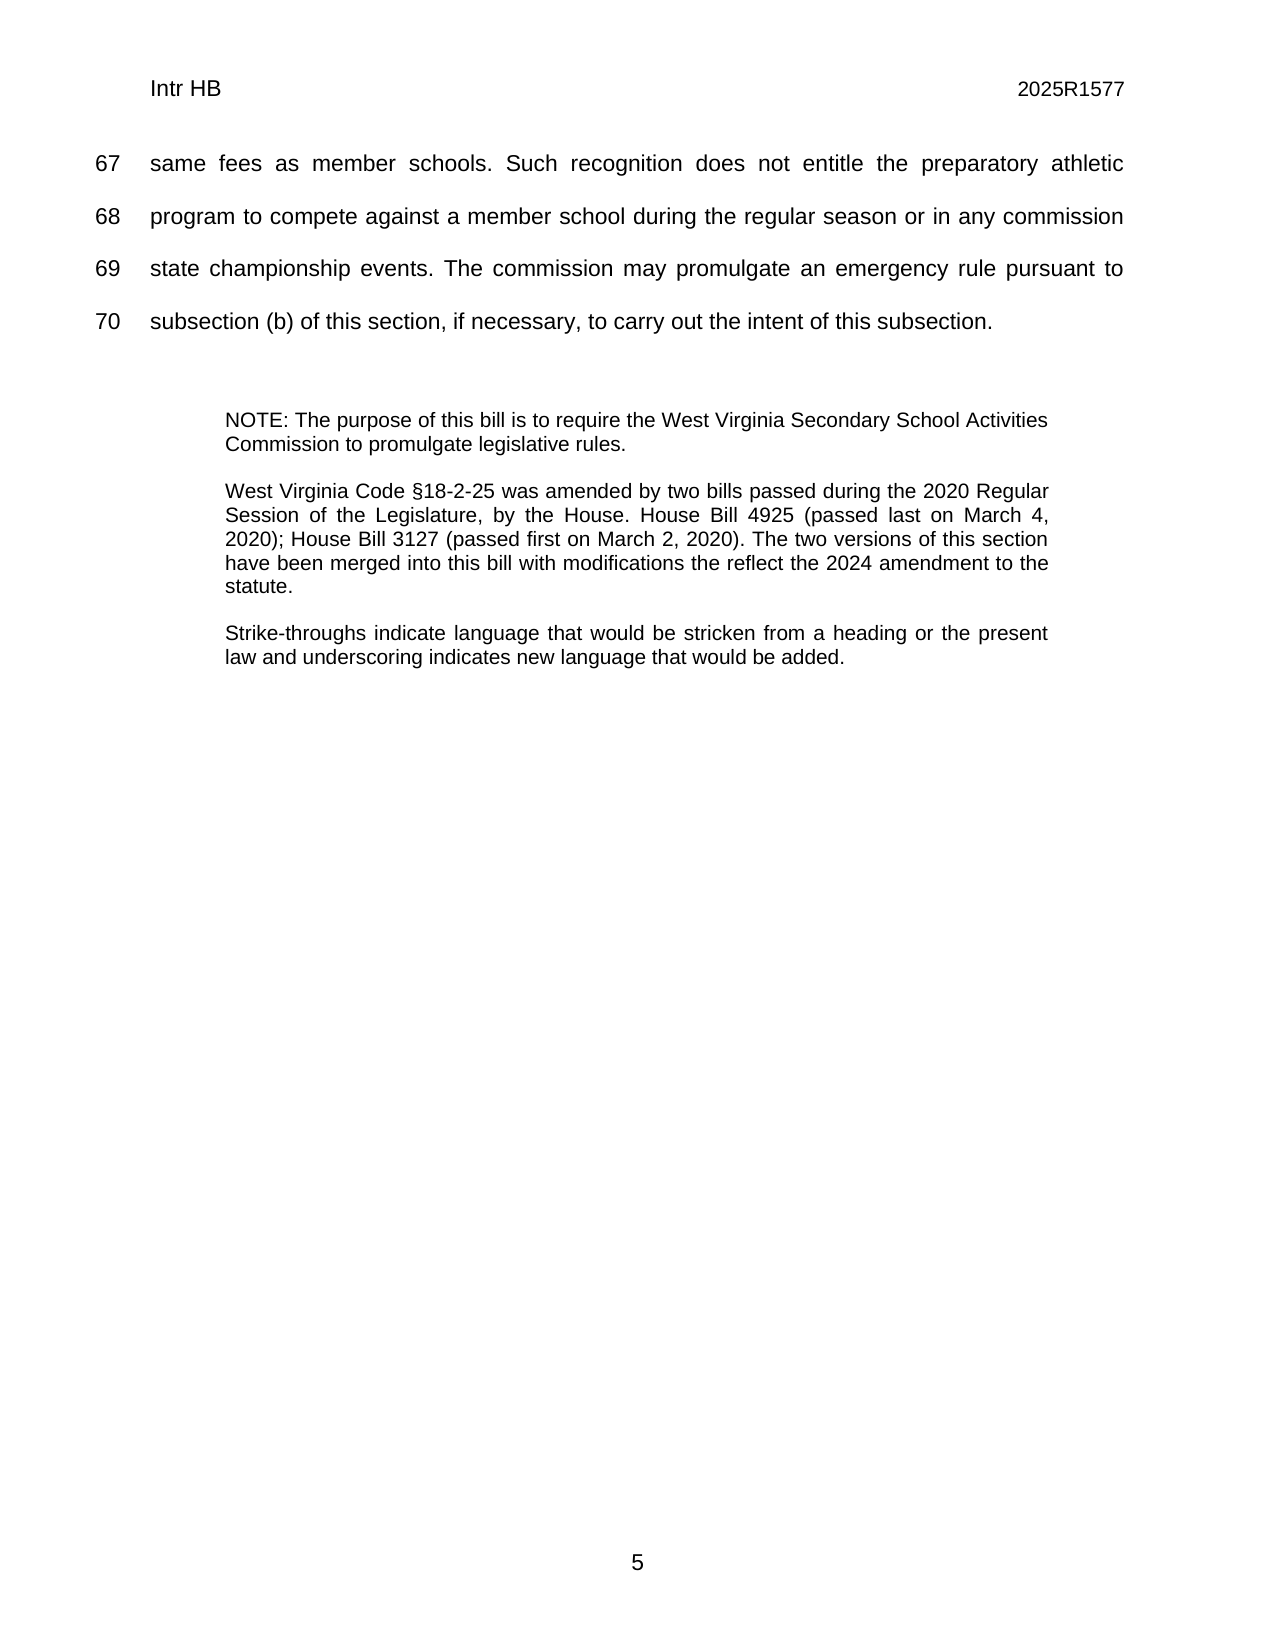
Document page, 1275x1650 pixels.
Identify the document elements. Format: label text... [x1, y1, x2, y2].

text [150, 150, 1125, 334]
text Strike-throughs indicate language that would be stricken from a heading or the present law and underscoring indicates new language that would be added. [225, 621, 1050, 669]
text West Virginia Code §18-2-25 was amended by two bills passed during the 2020 Regular Session of the Legislature, by the House. House Bill 4925 (passed last on March 4, 2020); House Bill 3127 (passed first on March 2, 2020). The two versions of this section have been merged into this bill with modifications the reflect the 2024 amendment to the statute. [225, 478, 1050, 598]
text NOTE: The purpose of this bill is to require the West Virginia Secondary School Activities Commission to promulgate legislative rules. [225, 408, 1050, 456]
